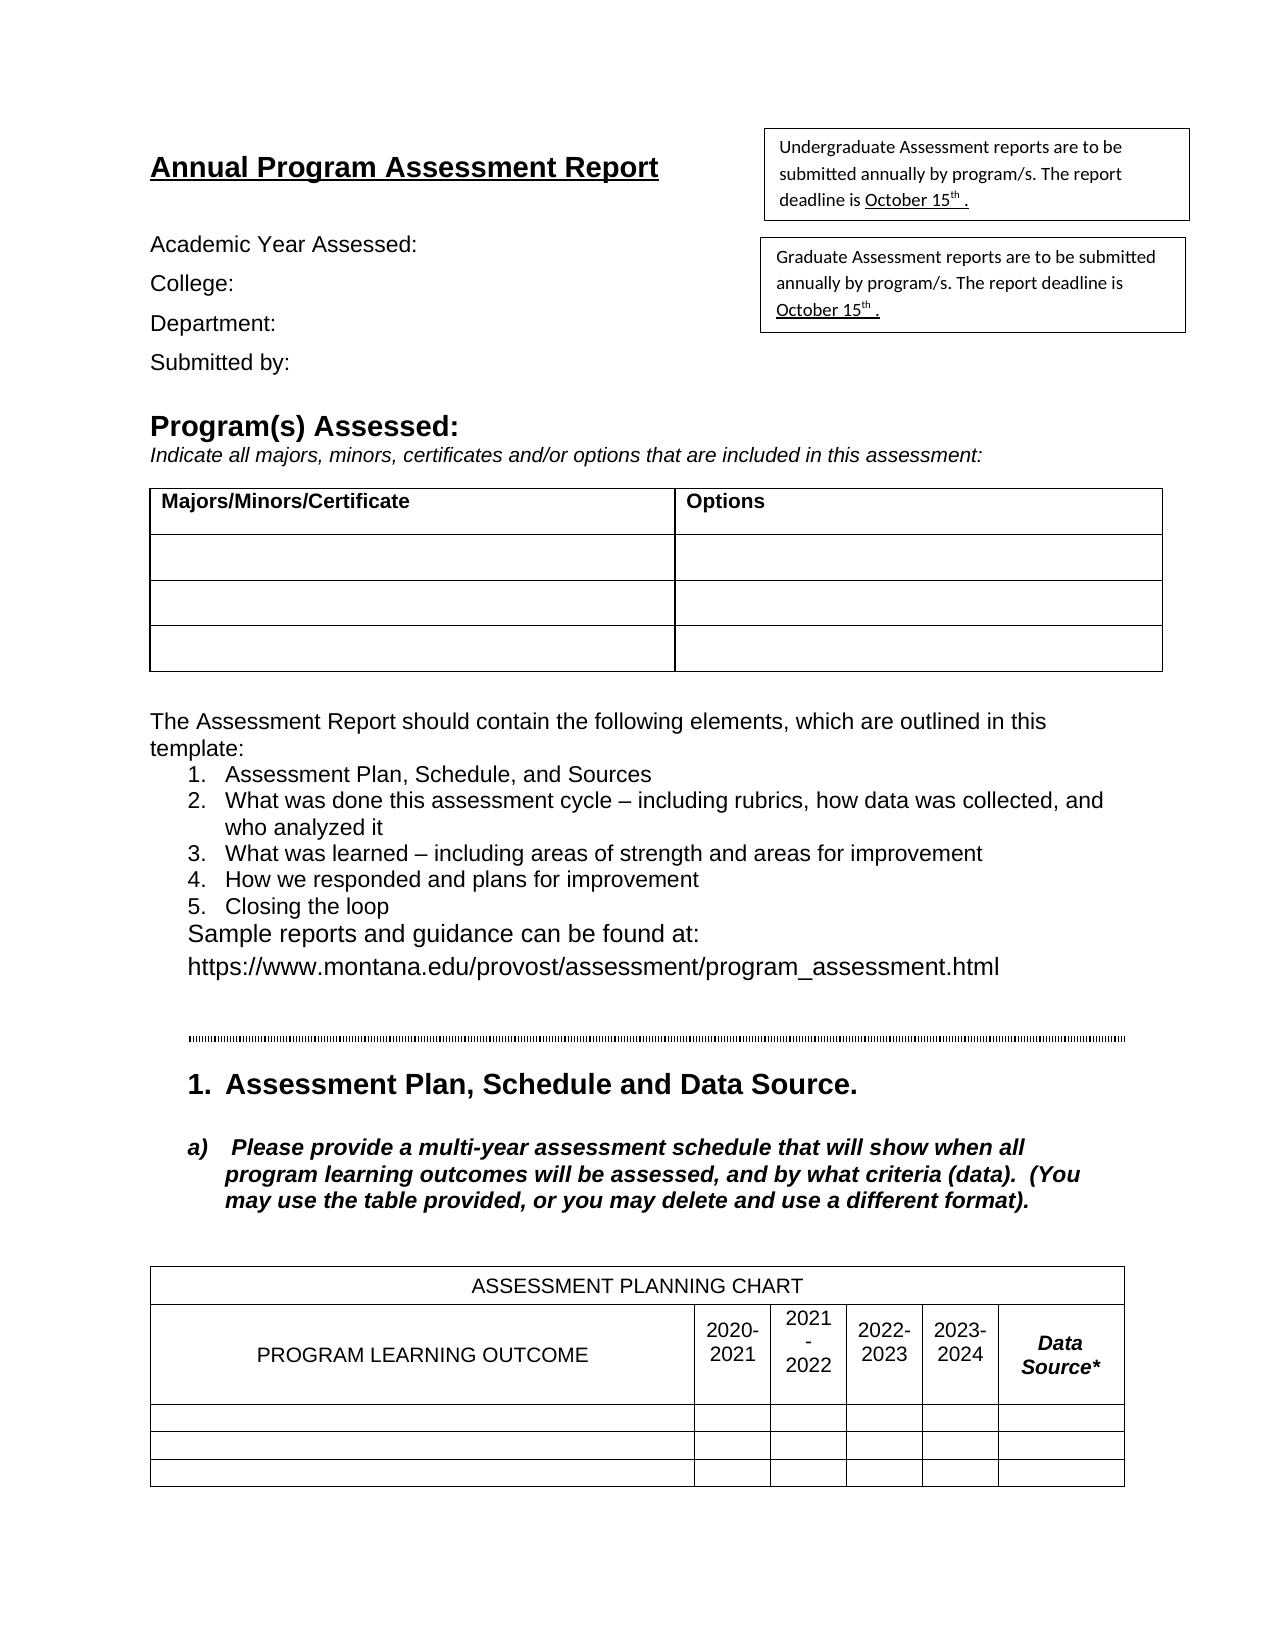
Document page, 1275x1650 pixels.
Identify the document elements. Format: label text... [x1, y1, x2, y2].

table_cell 2022-2023 [847, 1305, 922, 1404]
table_cell [847, 1460, 922, 1486]
text Program(s) Assessed: Indicate all majors, minors, certificates and/or options that are included in this assessment: [150, 409, 1125, 467]
table_cell [847, 1405, 922, 1431]
list What was done this assessment cycle – including rubrics, how data was collected, and who analyzed it [187, 787, 1125, 840]
table_cell [151, 1432, 694, 1458]
table_cell [695, 1460, 770, 1486]
list Assessment Plan, Schedule, and Sources [187, 761, 1125, 787]
subtitle Annual Program Assessment Report [150, 150, 764, 183]
list Please provide a multi-year assessment schedule that will show when all program learning outcomes will be assessed, and by what criteria (data). (You may use the table provided, or you may delete and use a different format). [187, 1134, 1125, 1213]
table_cell [999, 1405, 1124, 1431]
table_cell [771, 1405, 846, 1431]
table_cell [695, 1432, 770, 1458]
table_cell [676, 626, 1162, 671]
table_cell Data Source* [999, 1305, 1124, 1404]
table_cell 2021-2022 [771, 1305, 846, 1404]
table_header Majors/Minors/Certificate [151, 489, 674, 534]
table_cell [151, 626, 674, 671]
table_cell [923, 1460, 998, 1486]
text The Assessment Report should contain the following elements, which are outlined in this template: [150, 708, 1125, 761]
list How we responded and plans for improvement [187, 866, 1125, 893]
table_cell [999, 1432, 1124, 1458]
table_cell 2023-2024 [923, 1305, 998, 1404]
table_cell [923, 1432, 998, 1458]
table_cell [151, 581, 674, 625]
table_cell [999, 1460, 1124, 1486]
table_cell [923, 1405, 998, 1431]
table_cell 2020-2021 [695, 1305, 770, 1404]
text Sample reports and guidance can be found at: https://www.montana.edu/provost/assessment/program_assessment.html [187, 919, 1125, 981]
table_header ASSESSMENT PLANNING CHART [151, 1267, 1124, 1304]
text Academic Year Assessed: College: Department: Submitted by: [150, 231, 1125, 376]
list Assessment Plan, Schedule and Data Source. [187, 1067, 1125, 1101]
list Closing the loop [187, 893, 1125, 919]
table_cell [151, 535, 674, 579]
table_cell [695, 1405, 770, 1431]
table_cell PROGRAM LEARNING OUTCOME [151, 1305, 694, 1404]
table_cell [676, 581, 1162, 625]
list What was learned – including areas of strength and areas for improvement [187, 840, 1125, 866]
table_cell [151, 1405, 694, 1431]
table_cell [676, 535, 1162, 579]
table_cell [771, 1432, 846, 1458]
table_cell [847, 1432, 922, 1458]
table_header Options [676, 489, 1162, 534]
table_cell [151, 1460, 694, 1486]
table_cell [771, 1460, 846, 1486]
